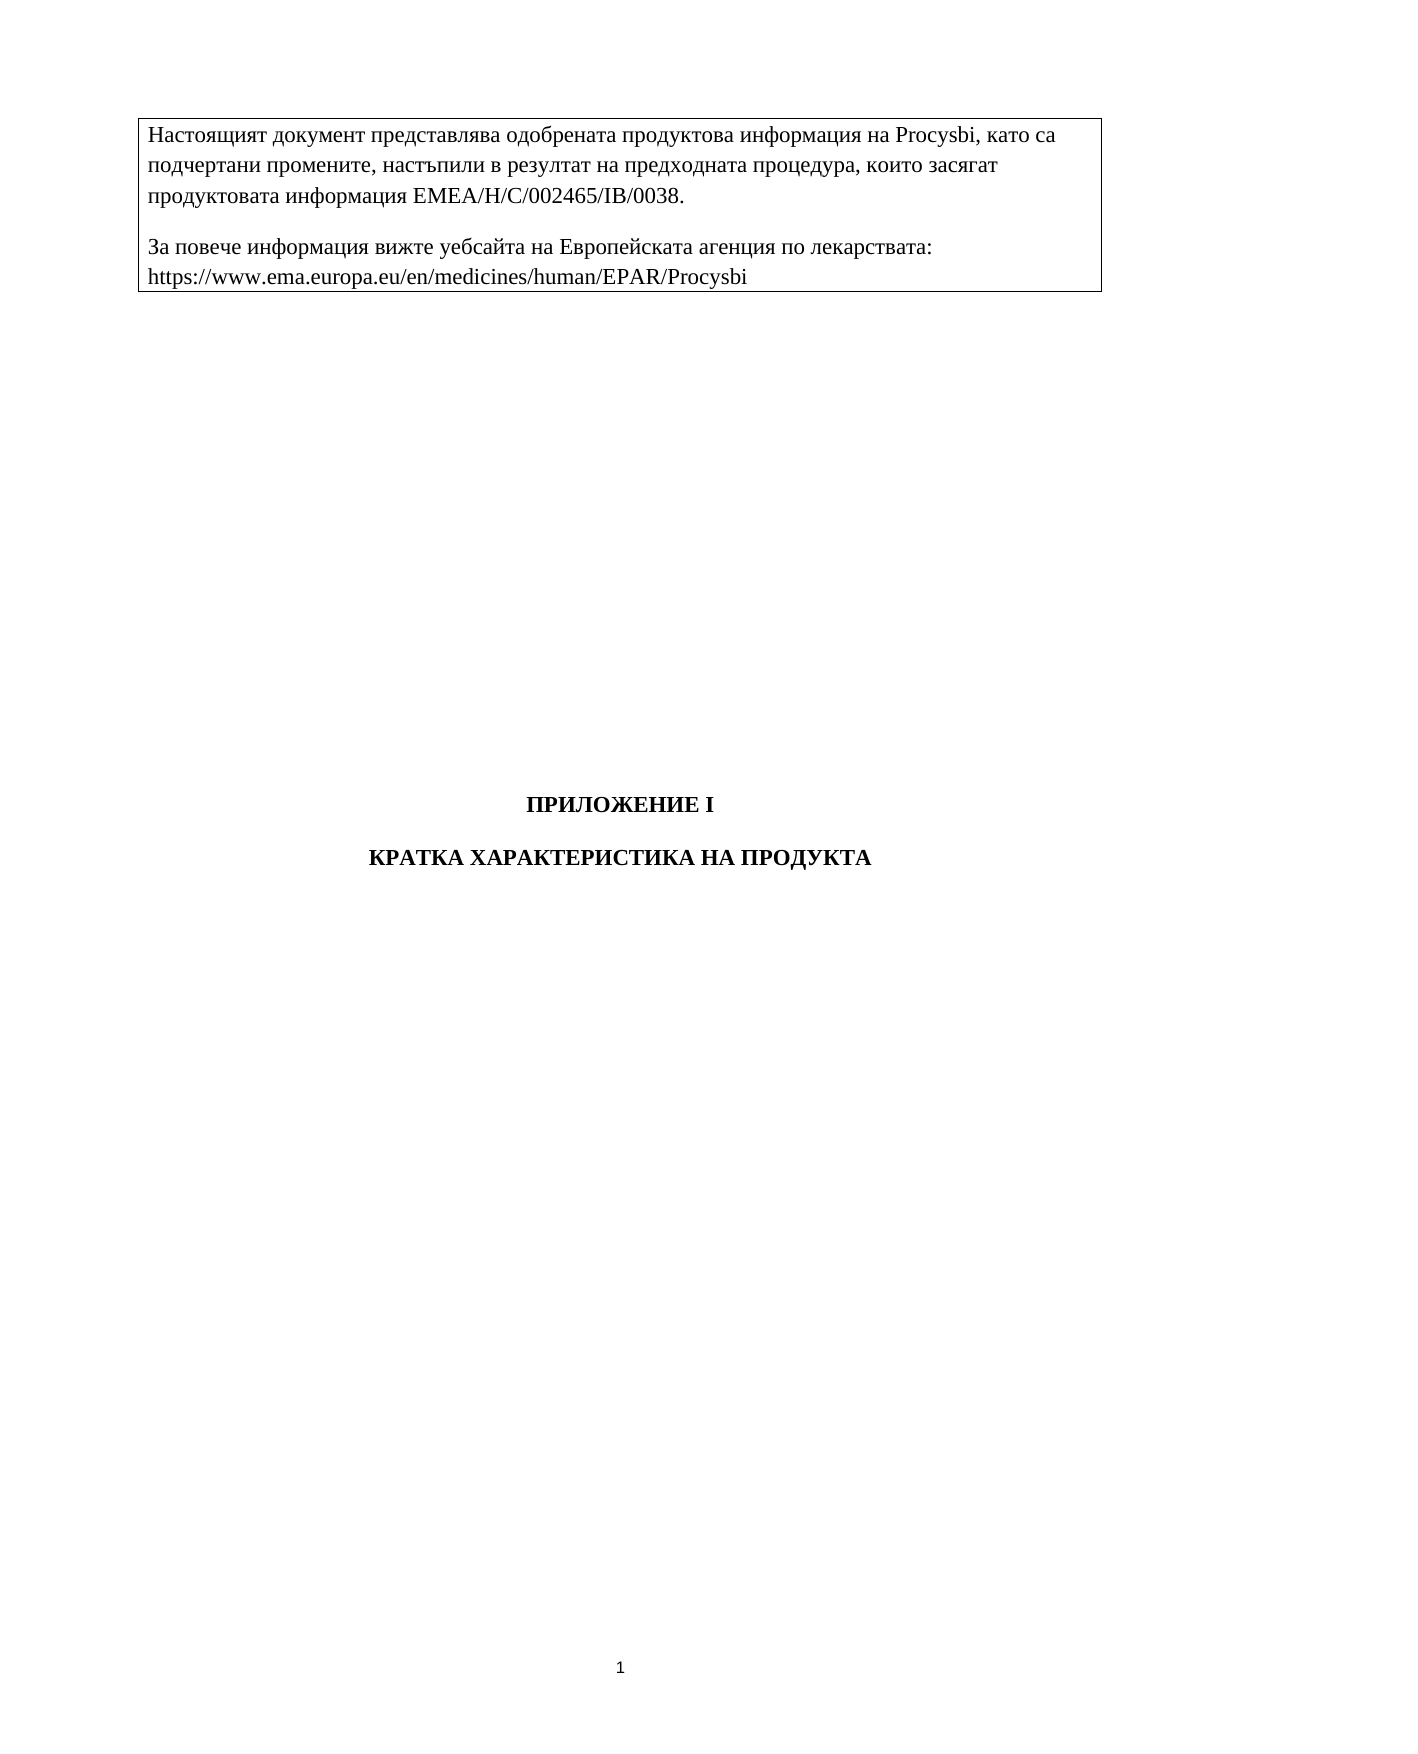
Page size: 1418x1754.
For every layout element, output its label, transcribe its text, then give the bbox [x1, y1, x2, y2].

text Настоящият документ представлява одобрената продуктова информация на Procysbi, като са подчертани промените, настъпили в резултат на предходната процедура, които засягат продуктовата информация EMEA/H/C/002465/IB/0038. [139, 119, 1101, 208]
title КРАТКА ХАРАКТЕРИСТИКА НА ПРОДУКТА [148, 844, 1092, 871]
text За повече информация вижте уебсайта на Европейската агенция по лекарствата: https://www.ema.europa.eu/en/medicines/human/EPAR/Procysbi [139, 229, 1101, 291]
text ПРИЛОЖЕНИЕ I [148, 791, 1092, 818]
